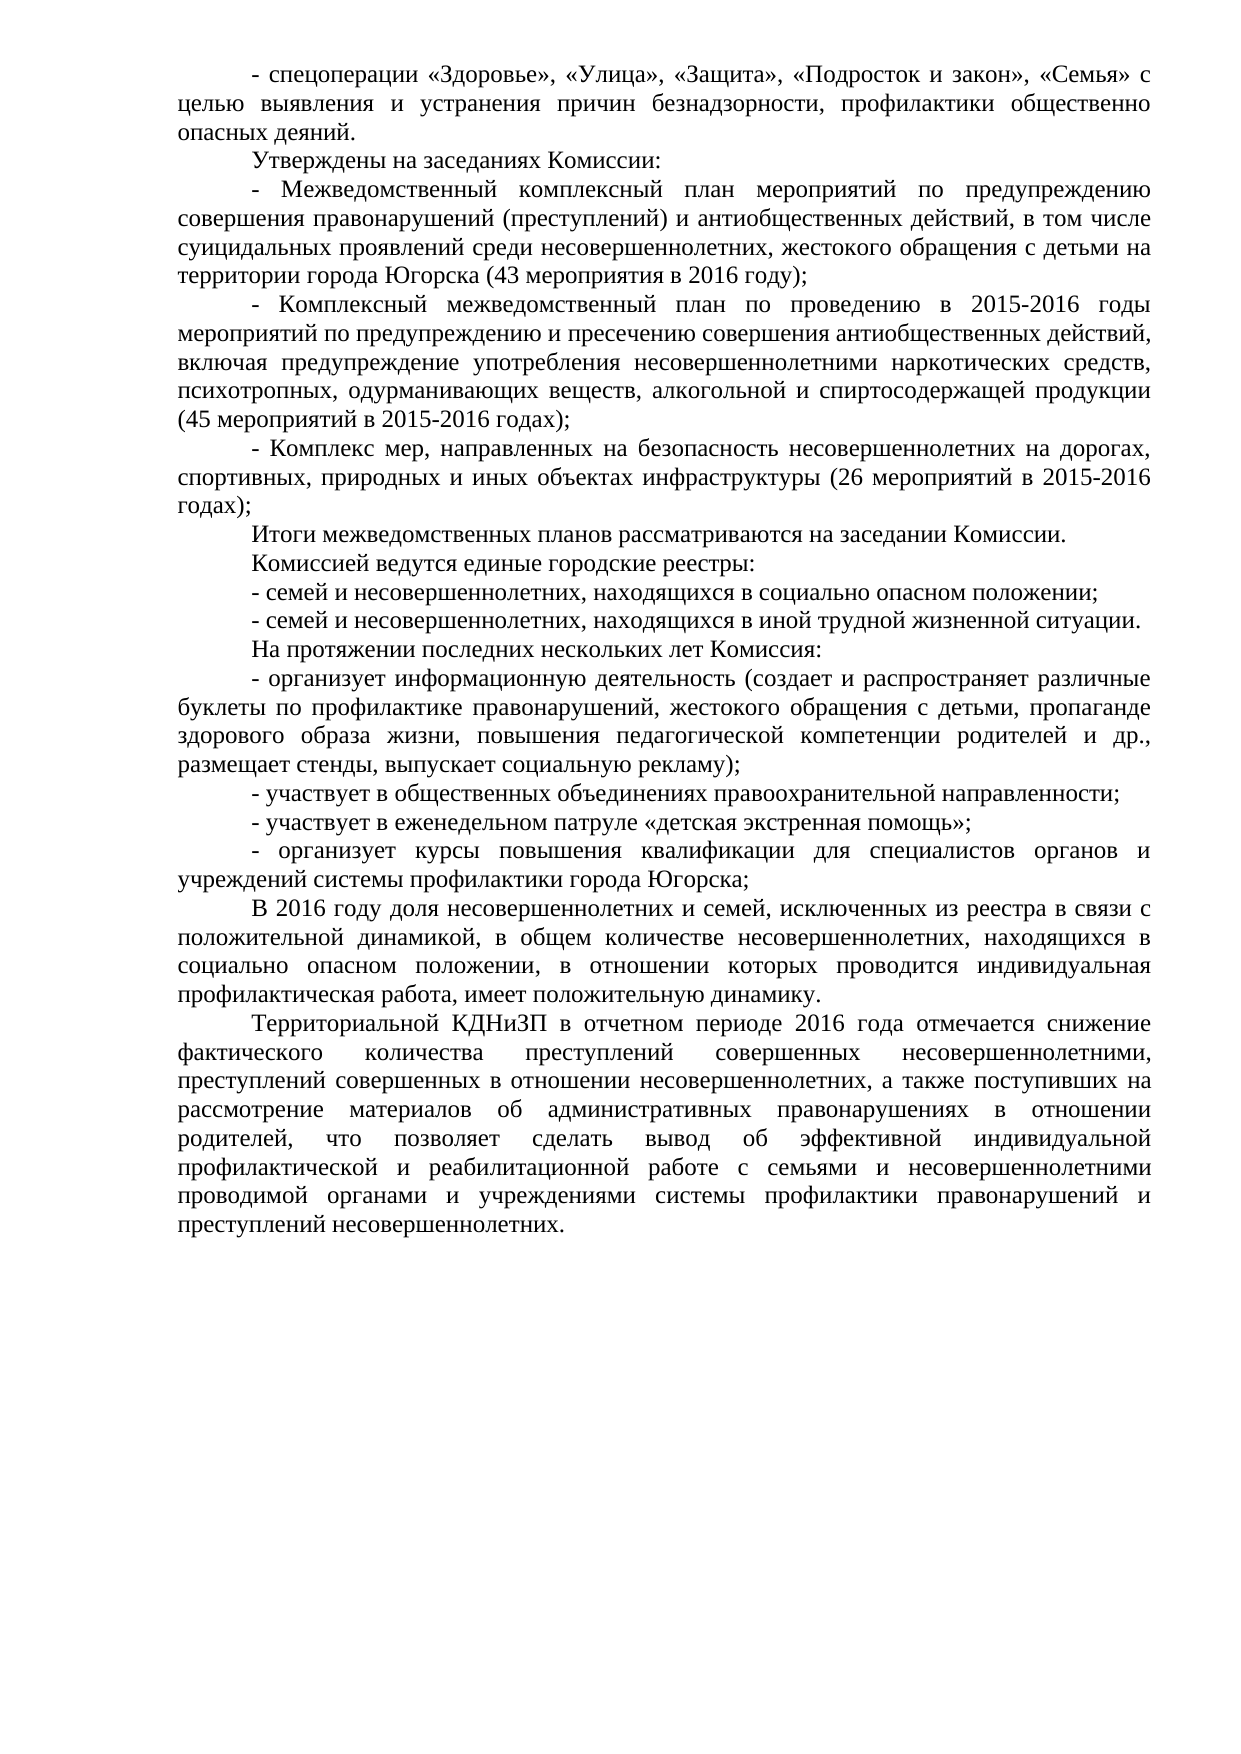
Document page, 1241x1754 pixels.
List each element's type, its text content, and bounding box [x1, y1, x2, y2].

text Утверждены на заседаниях Комиссии: [177, 145, 1152, 174]
text - Межведомственный комплексный план мероприятий по предупреждению совершения правонарушений (преступлений) и антиобщественных действий, в том числе суицидальных проявлений среди несовершеннолетних, жестокого обращения с детьми на территории города Югорска (43 мероприятия в 2016 году); [177, 174, 1152, 289]
text - Комплексный межведомственный план по проведению в 2015-2016 годы мероприятий по предупреждению и пресечению совершения антиобщественных действий, включая предупреждение употребления несовершеннолетними наркотических средств, психотропных, одурманивающих веществ, алкогольной и спиртосодержащей продукции (45 мероприятий в 2015-2016 годах); [177, 289, 1152, 433]
text Комиссией ведутся единые городские реестры: [177, 548, 1152, 577]
text - организует информационную деятельность (создает и распространяет различные буклеты по профилактике правонарушений, жестокого обращения с детьми, пропаганде здорового образа жизни, повышения педагогической компетенции родителей и др., размещает стенды, выпускает социальную рекламу); [177, 663, 1152, 778]
text - спецоперации «Здоровье», «Улица», «Защита», «Подросток и закон», «Семья» с целью выявления и устранения причин безнадзорности, профилактики общественно опасных деяний. [177, 59, 1152, 145]
text - участвует в еженедельном патруле «детская экстренная помощь»; [177, 807, 1152, 835]
text - семей и несовершеннолетних, находящихся в иной трудной жизненной ситуации. [177, 605, 1152, 634]
text - Комплекс мер, направленных на безопасность несовершеннолетних на дорогах, спортивных, природных и иных объектах инфраструктуры (26 мероприятий в 2015-2016 годах); [177, 433, 1152, 519]
text - организует курсы повышения квалификации для специалистов органов и учреждений системы профилактики города Югорска; [177, 835, 1152, 893]
text - семей и несовершеннолетних, находящихся в социально опасном положении; [177, 577, 1152, 605]
text На протяжении последних нескольких лет Комиссия: [177, 634, 1152, 663]
text Территориальной КДНиЗП в отчетном периоде 2016 года отмечается снижение фактического количества преступлений совершенных несовершеннолетними, преступлений совершенных в отношении несовершеннолетних, а также поступивших на рассмотрение материалов об административных правонарушениях в отношении родителей, что позволяет сделать вывод об эффективной индивидуальной профилактической и реабилитационной работе с семьями и несовершеннолетними проводимой органами и учреждениями системы профилактики правонарушений и преступлений несовершеннолетних. [177, 1008, 1152, 1238]
text Итоги межведомственных планов рассматриваются на заседании Комиссии. [177, 519, 1152, 548]
text В 2016 году доля несовершеннолетних и семей, исключенных из реестра в связи с положительной динамикой, в общем количестве несовершеннолетних, находящихся в социально опасном положении, в отношении которых проводится индивидуальная профилактическая работа, имеет положительную динамику. [177, 893, 1152, 1008]
text - участвует в общественных объединениях правоохранительной направленности; [177, 778, 1152, 807]
